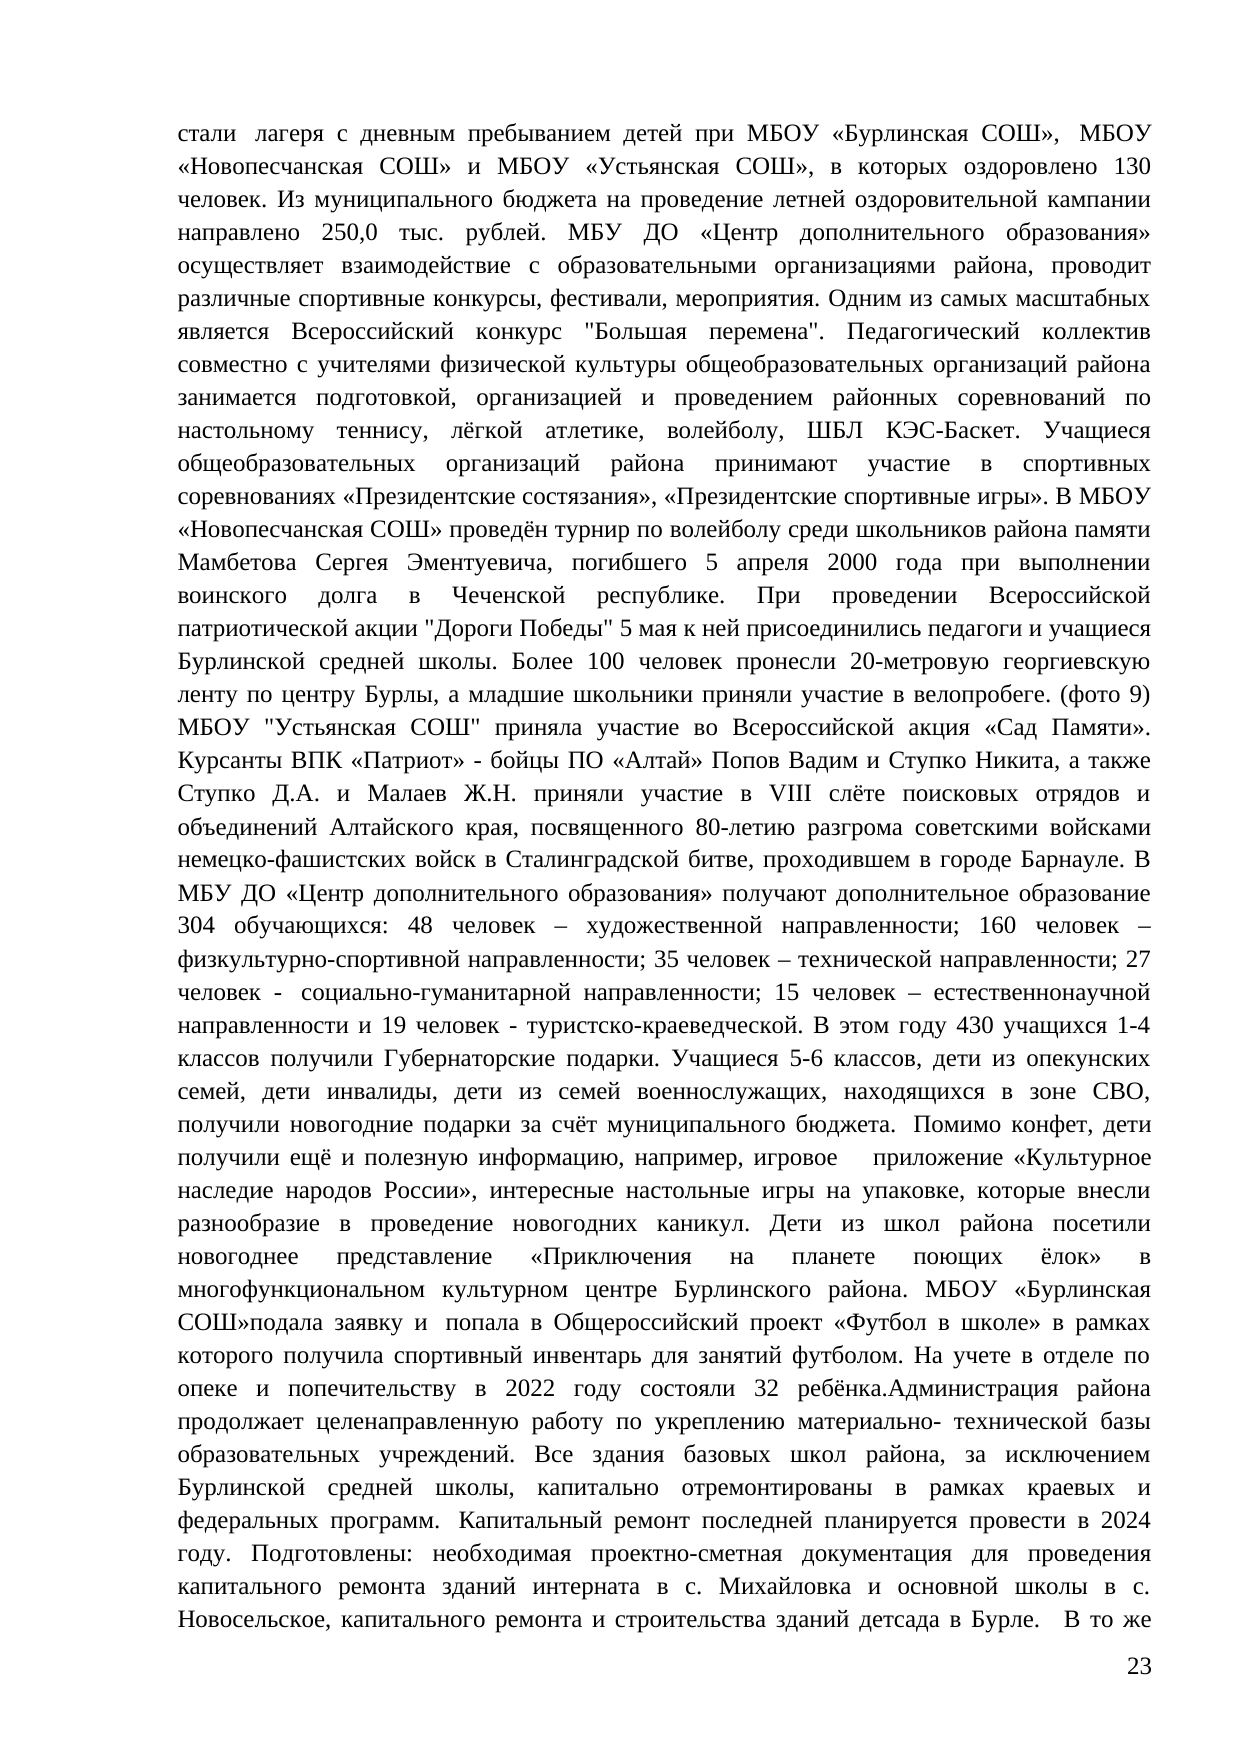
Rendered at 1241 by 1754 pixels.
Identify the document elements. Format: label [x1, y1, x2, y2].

text [177, 118, 1152, 1633]
